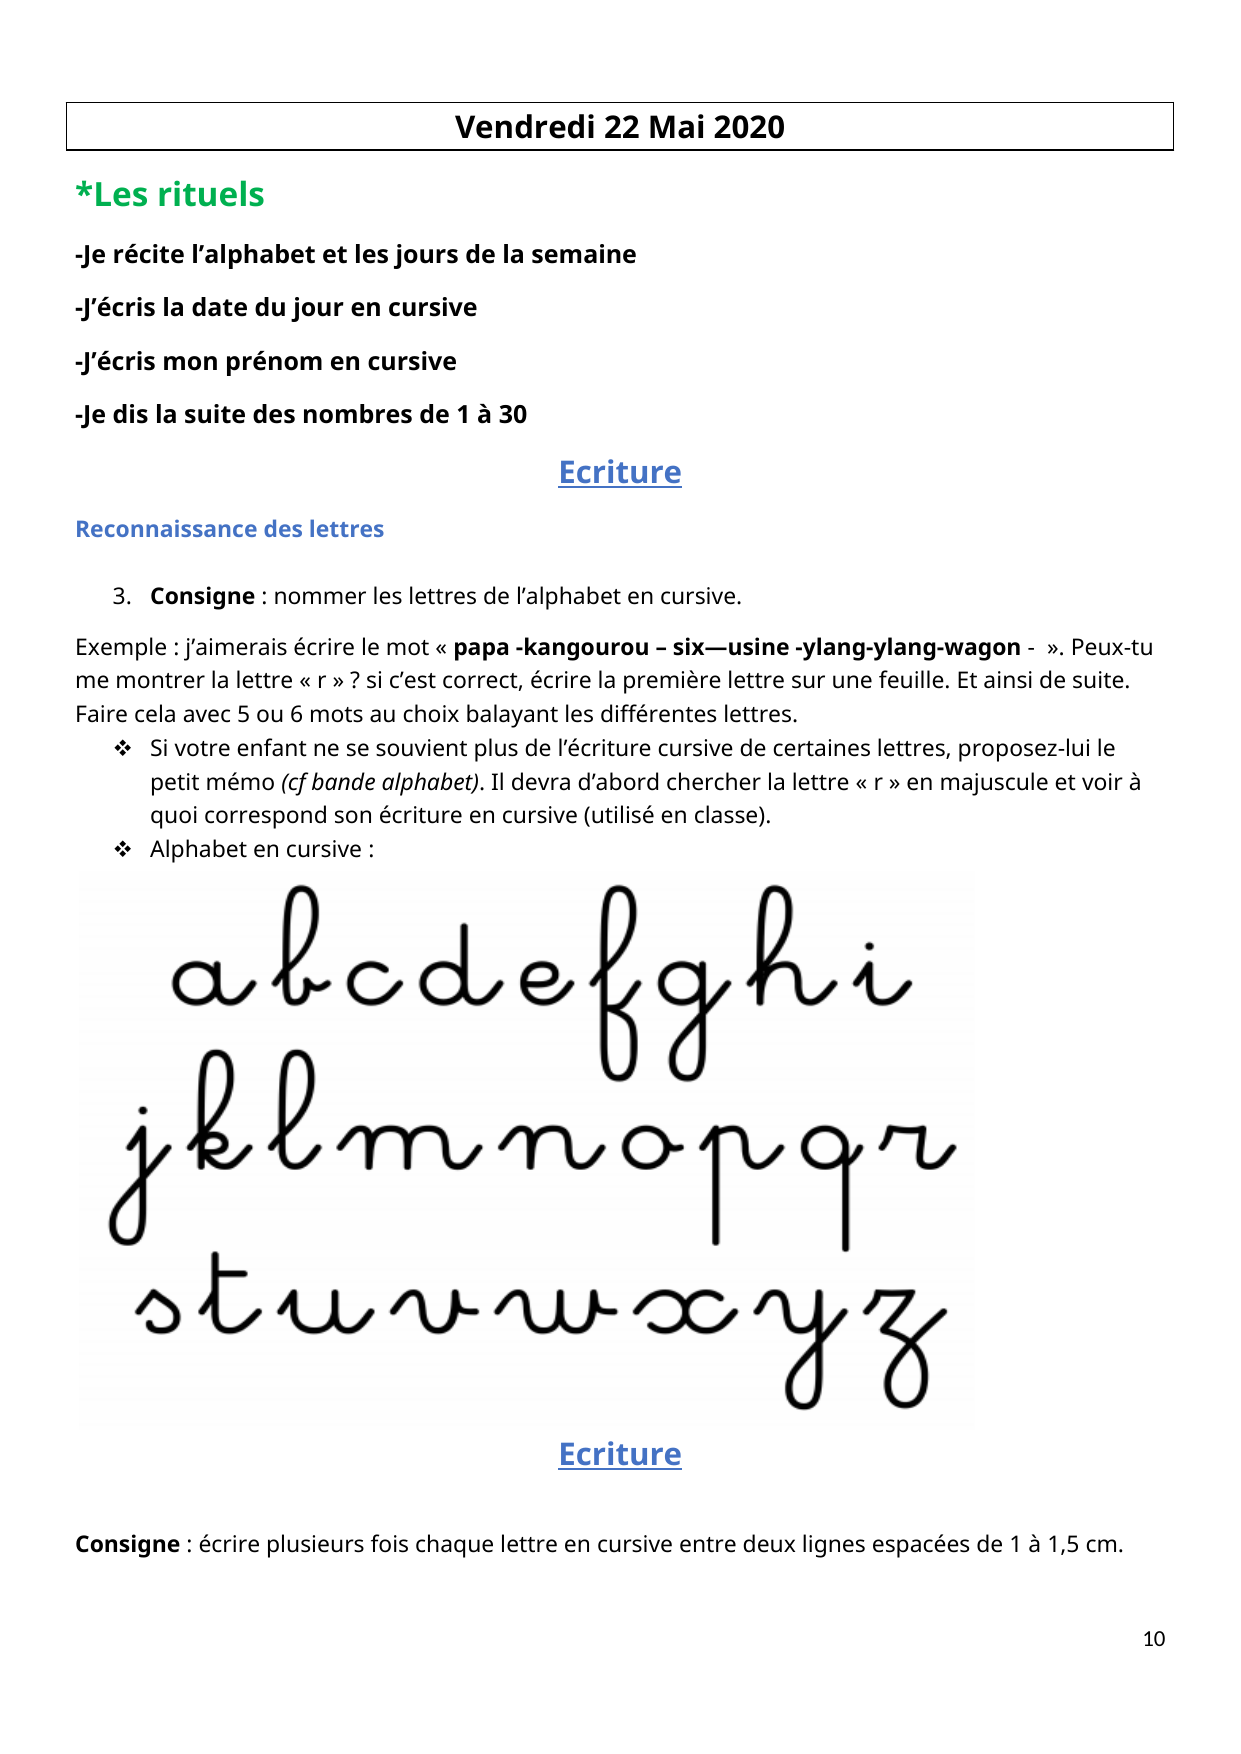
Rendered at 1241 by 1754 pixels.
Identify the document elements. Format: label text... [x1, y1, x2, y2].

text Ecriture [75, 1431, 1165, 1474]
text Ecriture [75, 450, 1165, 493]
text -Je dis la suite des nombres de 1 à 30 [75, 397, 1165, 431]
list Consigne : nommer les lettres de l’alphabet en cursive. [112, 580, 1165, 611]
text *Les rituels [75, 171, 1165, 216]
text Reconnaissance des lettres [75, 513, 1165, 544]
text Consigne : écrire plusieurs fois chaque lettre en cursive entre deux lignes espacées de 1 à 1,5 cm. [75, 1528, 1165, 1559]
text Vendredi 22 Mai 2020 [67, 103, 1173, 149]
text Exemple : j’aimerais écrire le mot « papa -kangourou – six—usine -ylang-ylang-wagon - ». Peux-tu me montrer la lettre « r » ? si c’est correct, écrire la première lettre sur une feuille. Et ainsi de suite. [75, 631, 1165, 696]
text -J’écris la date du jour en cursive [75, 290, 1165, 324]
picture [75, 866, 1055, 1430]
text -J’écris mon prénom en cursive [75, 343, 1165, 377]
list Alphabet en cursive : [112, 833, 1165, 864]
text -Je récite l’alphabet et les jours de la semaine [75, 236, 1165, 270]
list Si votre enfant ne se souvient plus de l’écriture cursive de certaines lettres, proposez-lui le petit mémo (cf bande alphabet). Il devra d’abord chercher la lettre « r » en majuscule et voir à quoi correspond son écriture en cursive (utilisé en classe). [112, 732, 1165, 831]
text Faire cela avec 5 ou 6 mots au choix balayant les différentes lettres. [75, 698, 1165, 729]
